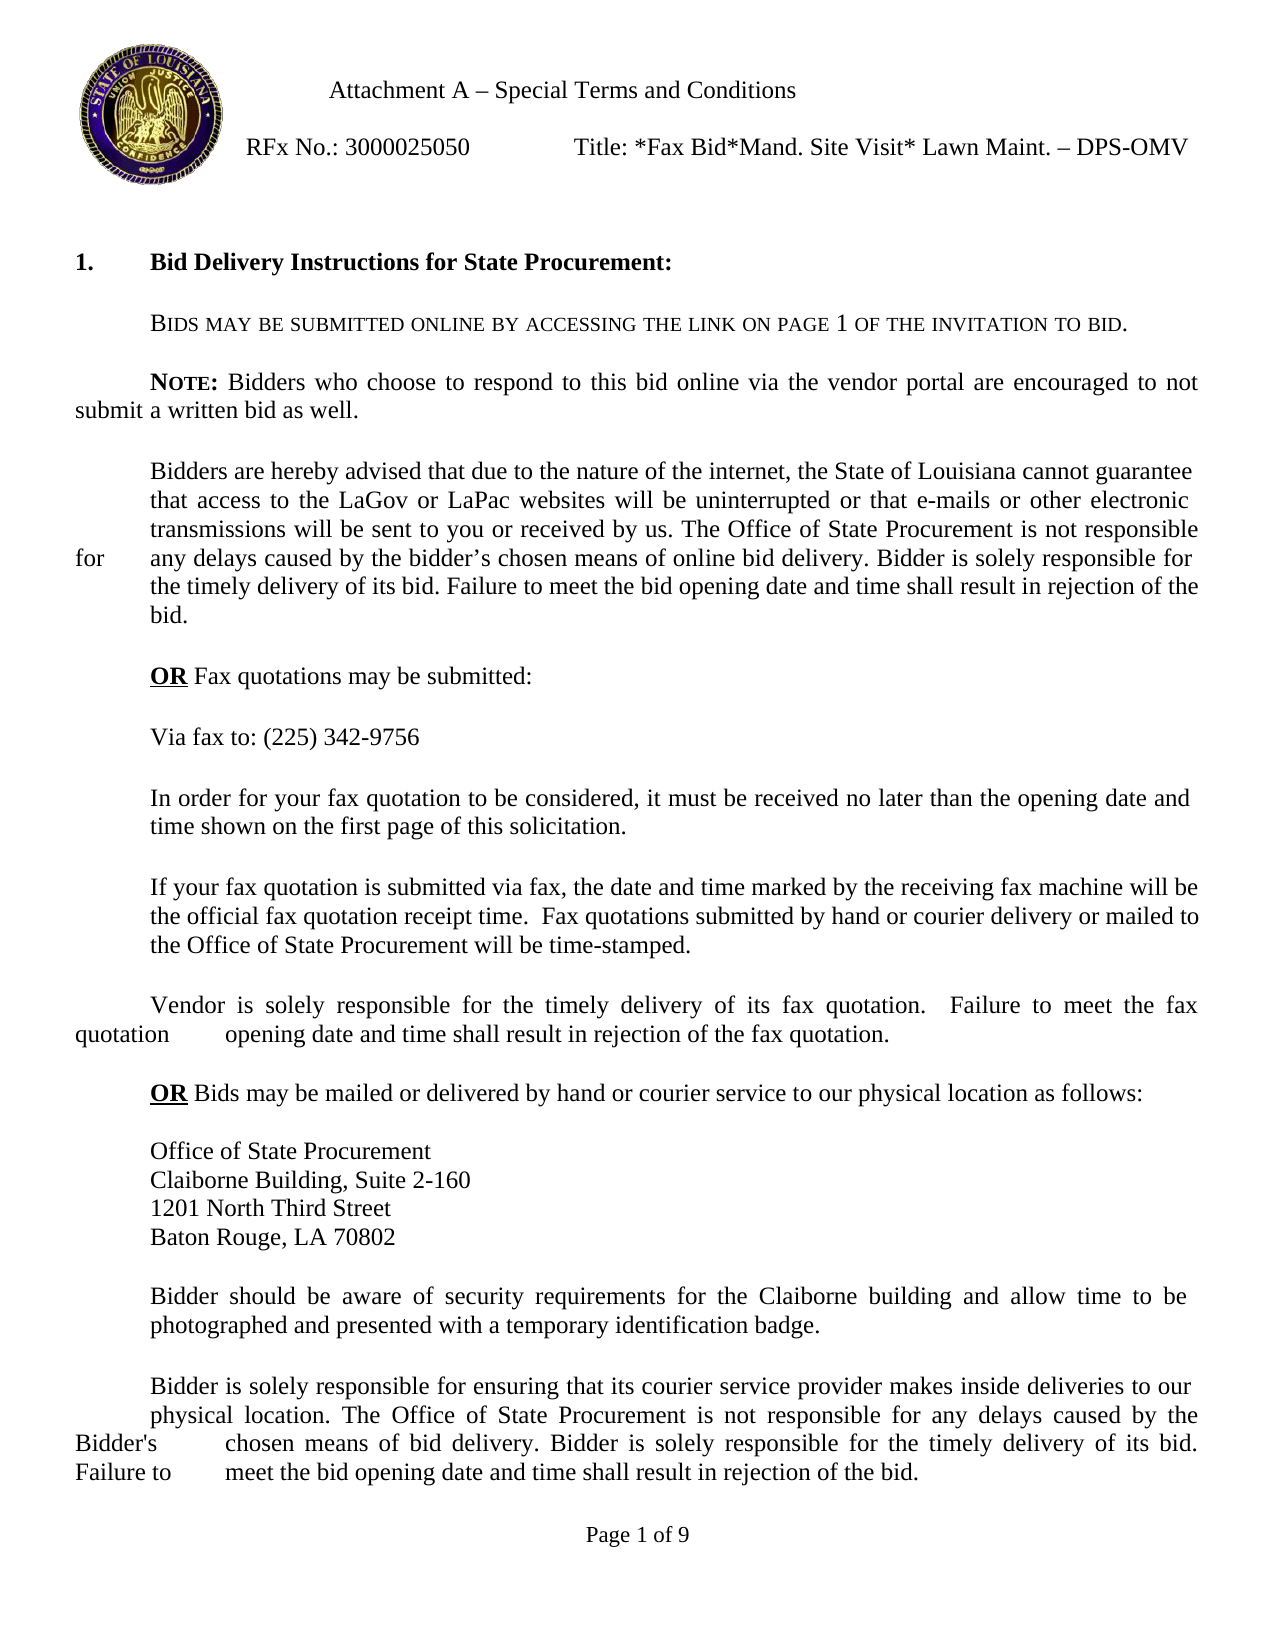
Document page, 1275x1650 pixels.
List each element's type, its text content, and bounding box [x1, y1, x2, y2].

text Claiborne Building, Suite 2-160 [84, 1165, 1200, 1193]
text Office of State Procurement [84, 1136, 1200, 1165]
text If your fax quotation is submitted via fax, the date and time marked by the receiving fax machine will be the official fax quotation receipt time. Fax quotations submitted by hand or courier delivery or mailed to the Office of State Procurement will be time-stamped. [75, 872, 1200, 958]
list Bid Delivery Instructions for State Procurement: [75, 247, 1200, 276]
text Bids may be submitted online by accessing the link on page 1 of the invitation to bid. [75, 308, 1200, 336]
text OR Bids may be mailed or delivered by hand or courier service to our physical location as follows: [84, 1078, 1200, 1107]
text Bidder should be aware of security requirements for the Claiborne building and allow time to be photographed and presented with a temporary identification badge. [75, 1281, 1200, 1339]
text Vendor is solely responsible for the timely delivery of its fax quotation. Failure to meet the fax quotation opening date and time shall result in rejection of the fax quotation. [75, 991, 1200, 1048]
text Note: Bidders who choose to respond to this bid online via the vendor portal are encouraged to not submit a written bid as well. [75, 367, 1200, 424]
text Bidders are hereby advised that due to the nature of the internet, the State of Louisiana cannot guarantee that access to the LaGov or LaPac websites will be uninterrupted or that e-mails or other electronic transmissions will be sent to you or received by us. The Office of State Procurement is not responsible for any delays caused by the bidder’s chosen means of online bid delivery. Bidder is solely responsible for the timely delivery of its bid. Failure to meet the bid opening date and time shall result in rejection of the bid. [75, 456, 1200, 629]
text Bidder is solely responsible for ensuring that its courier service provider makes inside deliveries to our physical location. The Office of State Procurement is not responsible for any delays caused by the Bidder's chosen means of bid delivery. Bidder is solely responsible for the timely delivery of its bid. Failure to meet the bid opening date and time shall result in rejection of the bid. [75, 1371, 1200, 1486]
text OR Fax quotations may be submitted: [75, 661, 1200, 690]
text Baton Rouge, LA 70802 [84, 1222, 1200, 1251]
text 1201 North Third Street [84, 1193, 1200, 1222]
picture [75, 40, 225, 190]
text In order for your fax quotation to be considered, it must be received no later than the opening date and time shown on the first page of this solicitation. [75, 783, 1200, 840]
text Via fax to: (225) 342-9756 [75, 722, 1200, 751]
